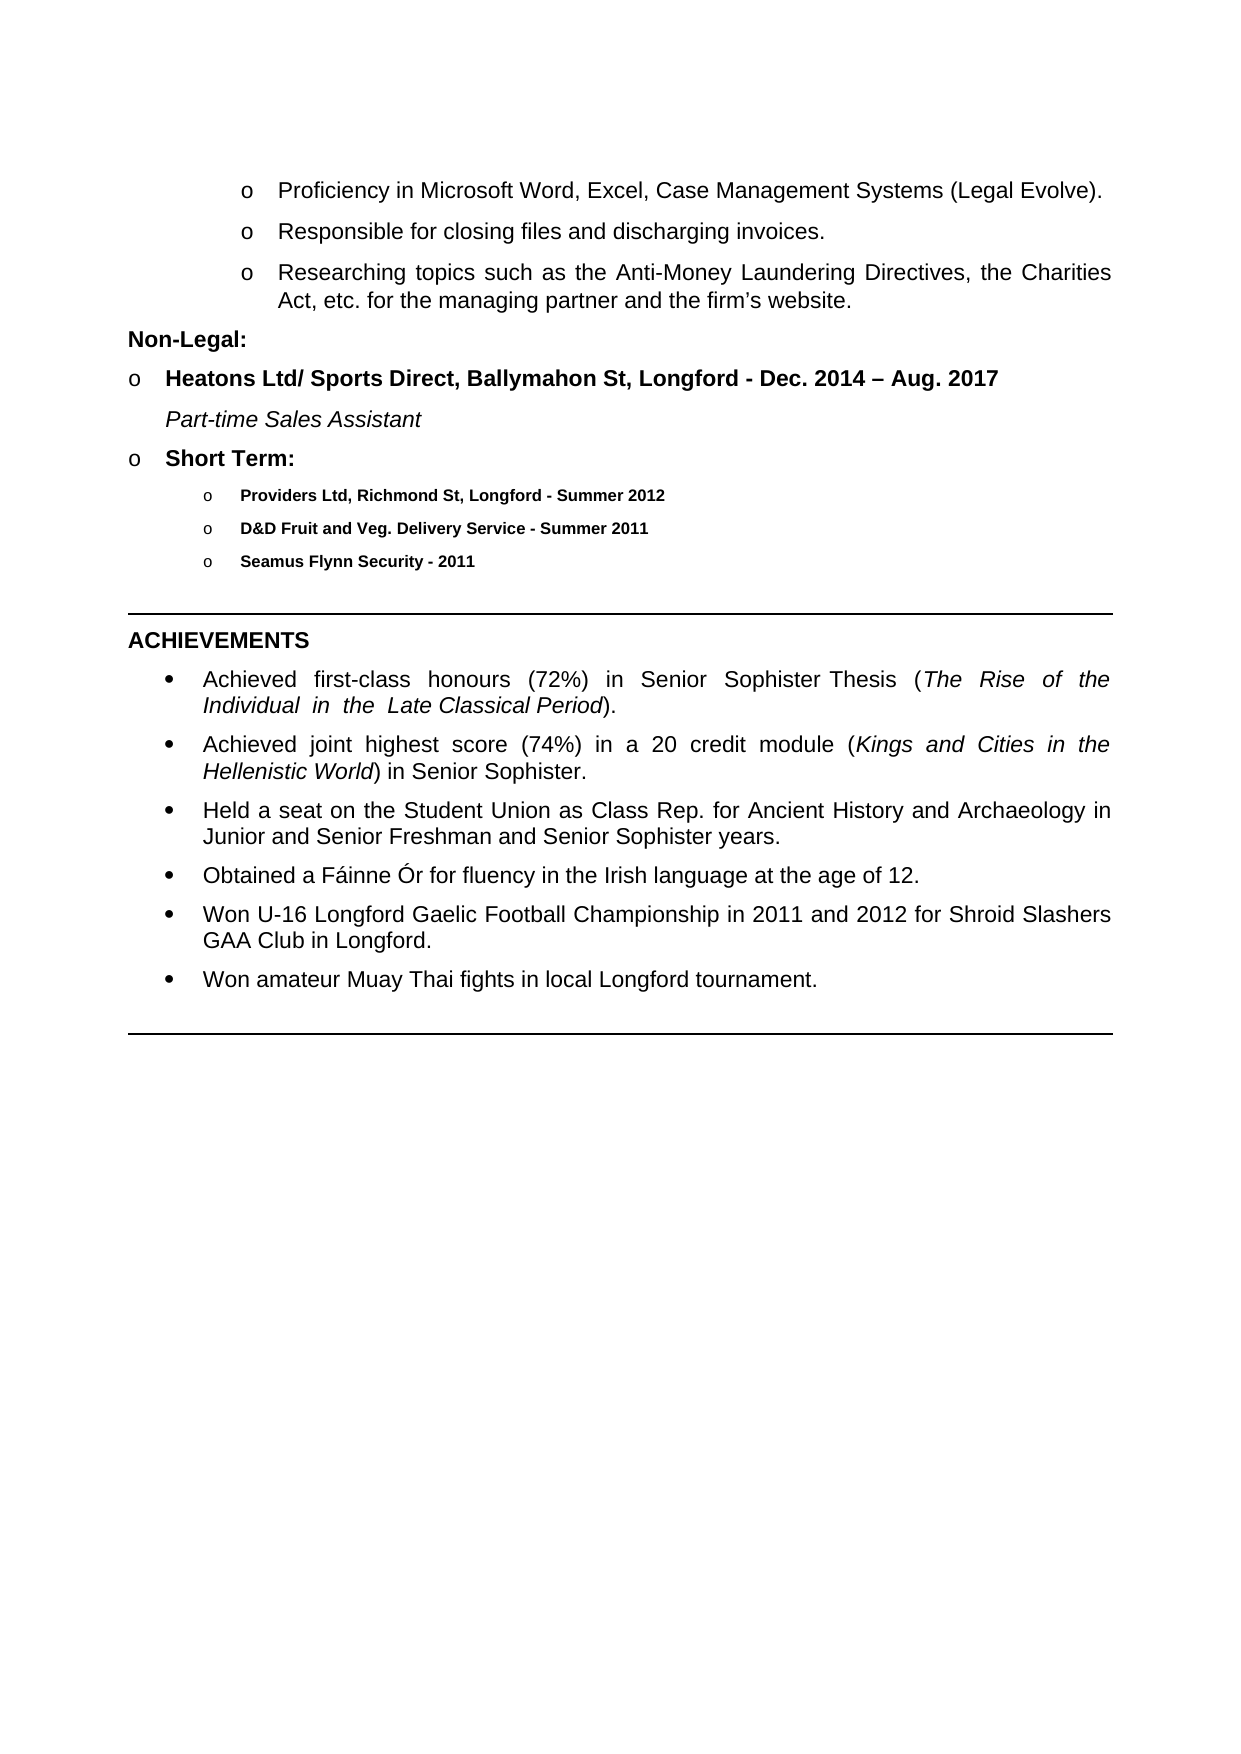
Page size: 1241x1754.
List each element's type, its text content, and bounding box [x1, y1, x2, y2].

text Non-Legal: [128, 326, 1113, 352]
list Providers Ltd, Richmond St, Longford - Summer 2012 [203, 485, 1113, 506]
list Won amateur Muay Thai fights in local Longford tournament. [165, 966, 1113, 992]
list Seamus Flynn Security - 2011 [203, 552, 1113, 572]
list Won U-16 Longford Gaelic Football Championship in 2011 and 2012 for Shroid Slashers GAA Club in Longford. [165, 901, 1113, 953]
list Responsible for closing files and discharging invoices. [240, 218, 1113, 246]
list Short Term: [128, 444, 1113, 473]
list Held a seat on the Student Union as Class Rep. for Ancient History and Archaeology in Junior and Senior Freshman and Senior Sophister years. [165, 797, 1113, 849]
list Researching topics such as the Anti-Money Laundering Directives, the Charities Act, etc. for the managing partner and the firm’s website. [240, 259, 1113, 313]
list Achieved first-class honours (72%) in Senior Sophister Thesis (The Rise of the Individual in the Late Classical Period). [165, 666, 1113, 719]
list Achieved joint highest score (74%) in a 20 credit module (Kings and Cities in the Hellenistic World) in Senior Sophister. [165, 731, 1113, 784]
text ACHIEVEMENTS [128, 627, 1113, 654]
text Part-time Sales Assistant [165, 406, 1113, 432]
list Proficiency in Microsoft Word, Excel, Case Management Systems (Legal Evolve). [240, 177, 1113, 206]
list Heatons Ltd/ Sports Direct, Ballymahon St, Longford - Dec. 2014 – Aug. 2017 [128, 365, 1113, 393]
list Obtained a Fáinne Ór for fluency in the Irish language at the age of 12. [165, 862, 1113, 888]
list D&D Fruit and Veg. Delivery Service - Summer 2011 [203, 518, 1113, 539]
